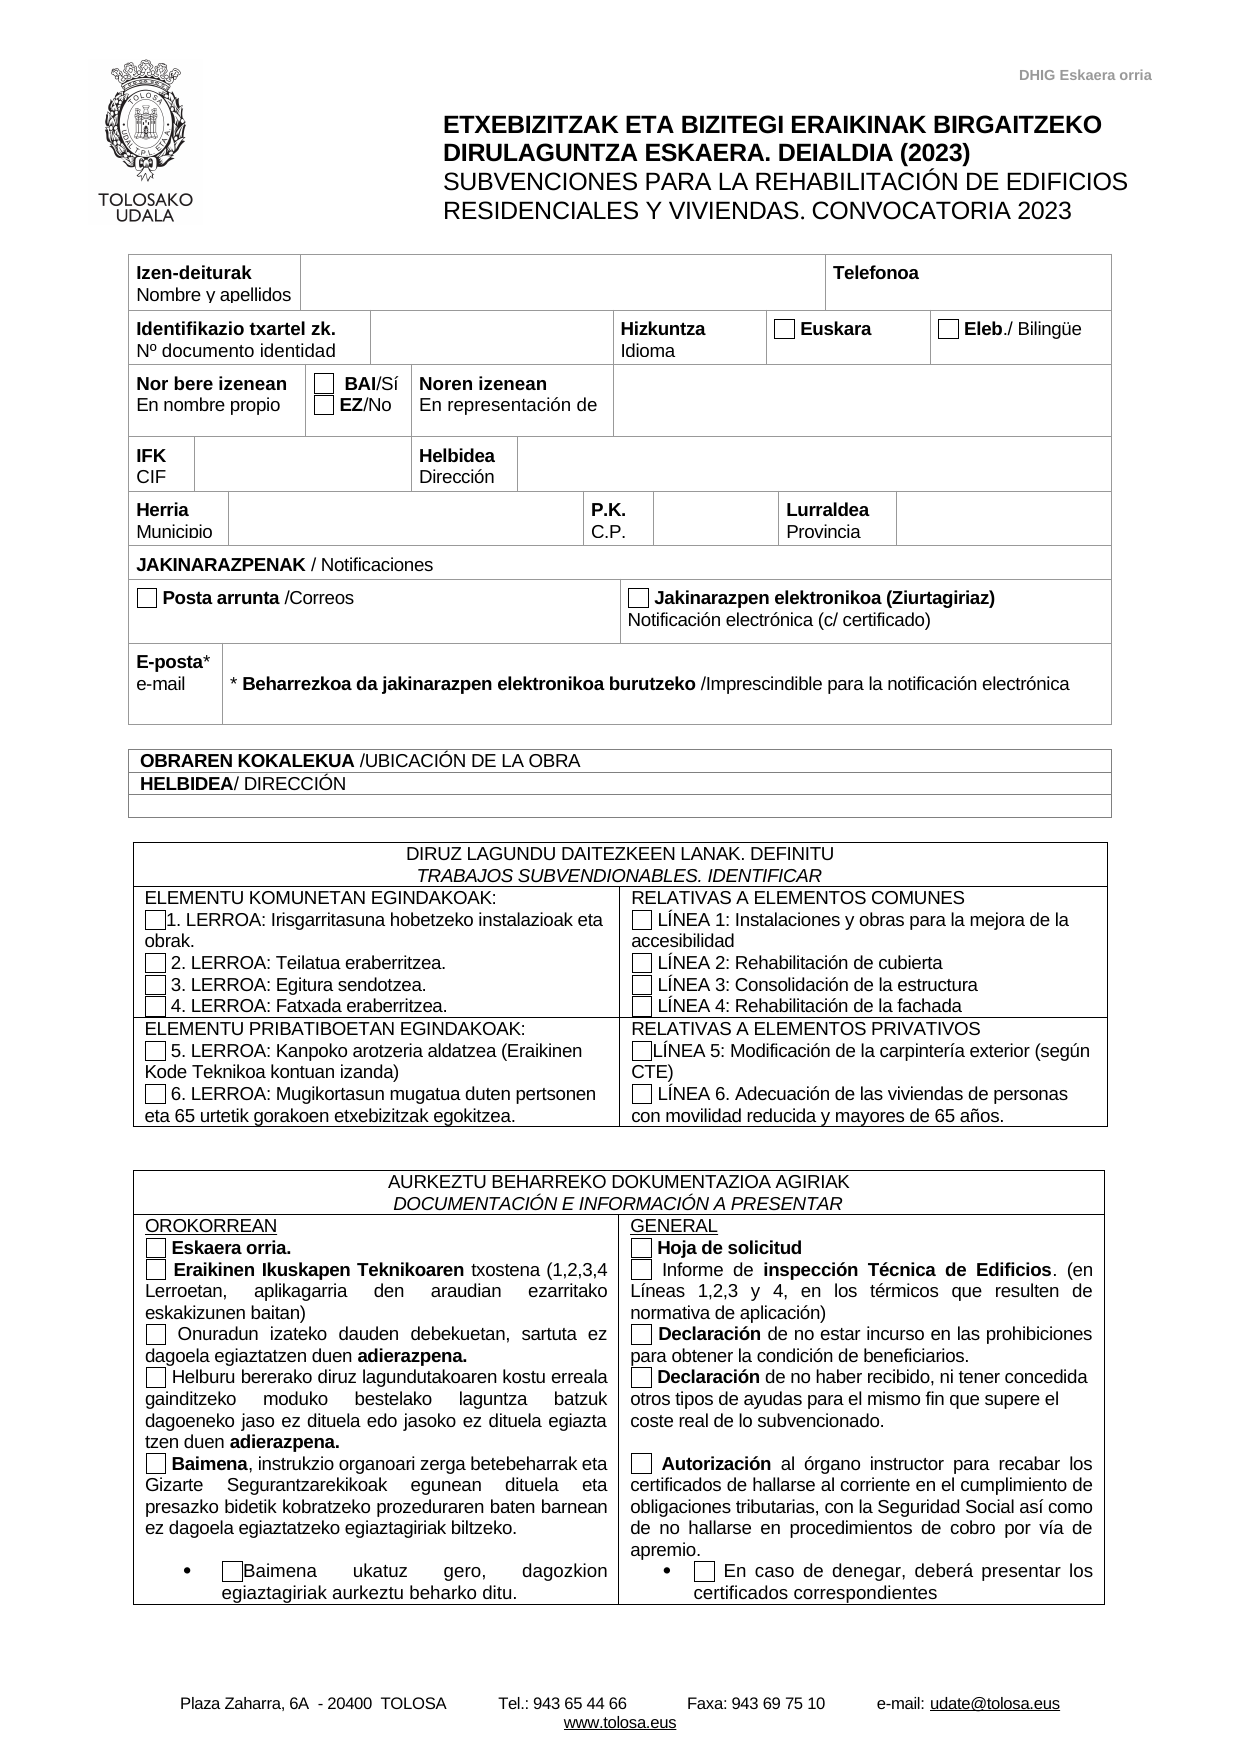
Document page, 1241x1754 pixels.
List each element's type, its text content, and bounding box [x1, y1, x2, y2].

table_cell [614, 365, 1111, 436]
table_cell ELEMENTU KOMUNETAN EGINDAKOAK: 1. LERROA: Irisgarritasuna hobetzeko instalazioak eta obrak. 2. LERROA: Teilatua eraberritzea. 3. LERROA: Egitura sendotzea. 4. LERROA: Fatxada eraberritzea. [134, 887, 619, 1017]
table_cell P.K. C.P. [584, 492, 653, 545]
table_cell OROKORREAN Eskaera orria. Eraikinen Ikuskapen Teknikoaren txostena (1,2,3,4 Lerroetan, aplikagarria den araudian ezarritako eskakizunen baitan) Onuradun izateko dauden debekuetan, sartuta ez dagoela egiaztatzen duen adierazpena. Helburu bererako diruz lagundutakoaren kostu erreala gainditzeko moduko bestelako laguntza batzuk dagoeneko jaso ez dituela edo jasoko ez dituela egiazta tzen duen adierazpena. Baimena, instrukzio organoari zerga betebeharrak eta Gizarte Segurantzarekikoak egunean dituela eta presazko bidetik kobratzeko prozeduraren baten barnean ez dagoela egiaztatzeko egiaztagiriak biltzeko. Baimena ukatuz gero, dagozkion egiaztagiriak aurkeztu beharko ditu. [134, 1215, 618, 1603]
table_cell BAI/Sí EZ/No [306, 365, 411, 436]
table_header OBRAREN KOKALEKUA /UBICACIÓN DE LA OBRA [129, 750, 1111, 772]
table_cell [229, 492, 583, 545]
table_cell Identifikazio txartel zk. Nº documento identidad [129, 311, 370, 364]
table_header DIRUZ LAGUNDU DAITEZKEEN LANAK. DEFINITU TRABAJOS SUBVENDIONABLES. IDENTIFICAR [134, 843, 1107, 886]
table_header Izen-deiturak Nombre y apellidos [129, 255, 300, 309]
table_cell Posta arrunta /Correos [129, 580, 620, 642]
table_cell Lurraldea Provincia [779, 492, 896, 545]
table_cell Jakinarazpen elektronikoa (Ziurtagiriaz) Notificación electrónica (c/ certificado) [621, 580, 1111, 642]
table_cell [518, 437, 1111, 491]
table_cell Hizkuntza Idioma [614, 311, 766, 364]
table_cell GENERAL Hoja de solicitud Informe de inspección Técnica de Edificios. (en Líneas 1,2,3 y 4, en los térmicos que resulten de normativa de aplicación) Declaración de no estar incurso en las prohibiciones para obtener la condición de beneficiarios. Declaración de no haber recibido, ni tener concedida otros tipos de ayudas para el mismo fin que supere el coste real de lo subvencionado. Autorización al órgano instructor para recabar los certificados de hallarse al corriente en el cumplimiento de obligaciones tributarias, con la Seguridad Social así como de no hallarse en procedimientos de cobro por vía de apremio. En caso de denegar, deberá presentar los certificados correspondientes [619, 1215, 1104, 1603]
table_cell E-posta* e-mail [129, 644, 222, 724]
table_cell [897, 492, 1111, 545]
picture [88, 59, 203, 225]
table_cell [371, 311, 613, 364]
table_cell * Beharrezkoa da jakinarazpen elektronikoa burutzeko /Imprescindible para la notificación electrónica [223, 644, 1111, 724]
table_cell ELEMENTU PRIBATIBOETAN EGINDAKOAK: 5. LERROA: Kanpoko arotzeria aldatzea (Eraikinen Kode Teknikoa kontuan izanda) 6. LERROA: Mugikortasun mugatua duten pertsonen eta 65 urtetik gorakoen etxebizitzak egokitzea. [134, 1018, 619, 1126]
table_cell RELATIVAS A ELEMENTOS COMUNES LÍNEA 1: Instalaciones y obras para la mejora de la accesibilidad LÍNEA 2: Rehabilitación de cubierta LÍNEA 3: Consolidación de la estructura LÍNEA 4: Rehabilitación de la fachada [620, 887, 1107, 1017]
table_cell Herria Municipio [129, 492, 228, 545]
table_cell HELBIDEA/ DIRECCIÓN [129, 773, 1111, 794]
table_header Telefonoa [826, 255, 1111, 309]
table_cell Nor bere izenean En nombre propio [129, 365, 305, 436]
table_header AURKEZTU BEHARREKO DOKUMENTAZIOA AGIRIAK DOCUMENTACIÓN E INFORMACIÓN A PRESENTAR [134, 1171, 1104, 1214]
table_cell Helbidea Dirección [412, 437, 517, 491]
table_cell Noren izenean En representación de [412, 365, 613, 436]
table_cell IFK CIF [129, 437, 194, 491]
table_cell [195, 437, 411, 491]
table_cell JAKINARAZPENAK / Notificaciones [129, 546, 1111, 578]
table_cell Eleb./ Bilingüe [931, 311, 1111, 364]
table_cell Euskara [767, 311, 930, 364]
table_cell [654, 492, 778, 545]
table_cell [129, 795, 1111, 817]
table_cell RELATIVAS A ELEMENTOS PRIVATIVOS LÍNEA 5: Modificación de la carpintería exterior (según CTE) LÍNEA 6. Adecuación de las viviendas de personas con movilidad reducida y mayores de 65 años. [620, 1018, 1107, 1126]
table_header [301, 255, 825, 309]
